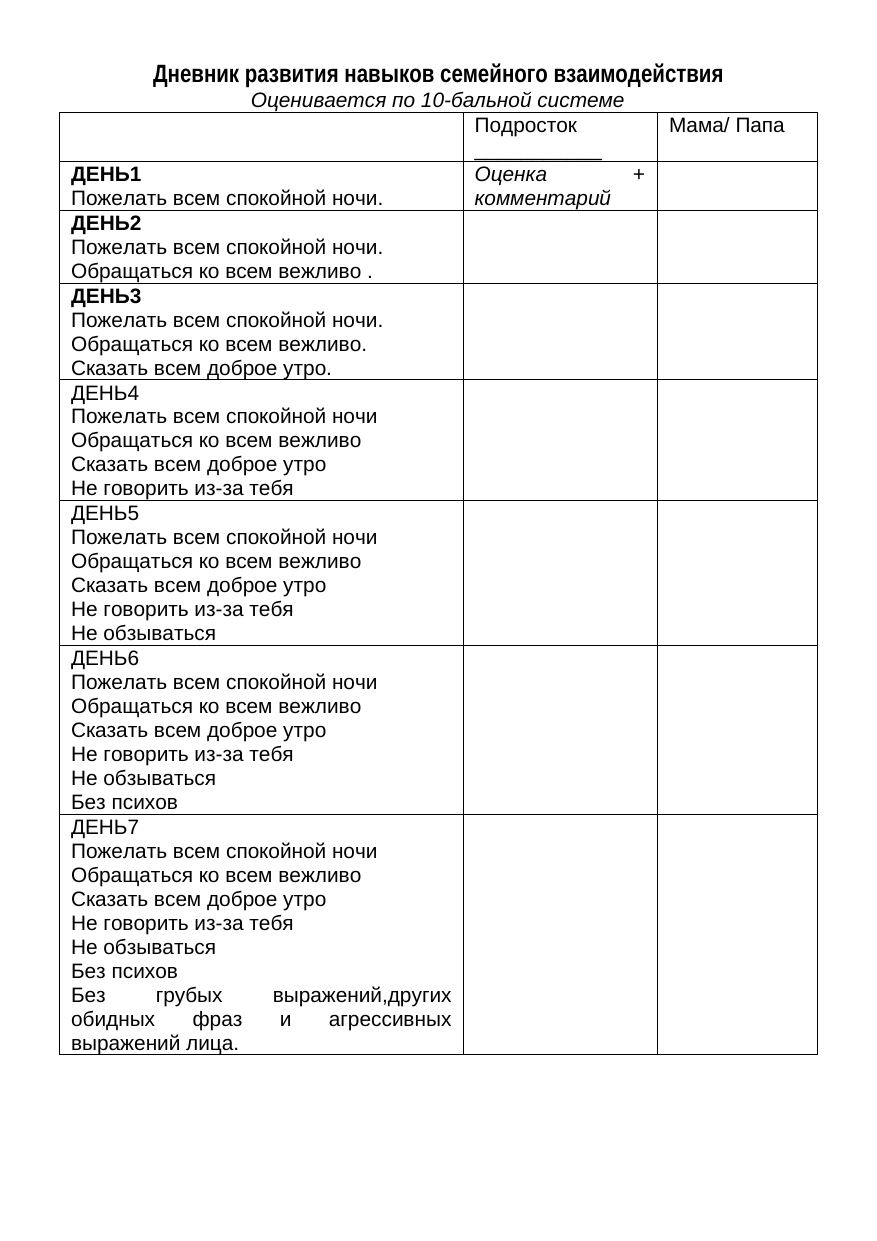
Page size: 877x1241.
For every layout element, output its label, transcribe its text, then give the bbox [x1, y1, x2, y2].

table_cell ДЕНЬ5 Пожелать всем спокойной ночи Обращаться ко всем вежливо Сказать всем доброе утро Не говорить из-за тебя Не обзываться [60, 501, 463, 645]
table_cell [464, 284, 657, 379]
table_cell [464, 501, 657, 645]
table_cell [658, 211, 817, 282]
table_cell [658, 284, 817, 379]
table_cell ДЕНЬ6 Пожелать всем спокойной ночи Обращаться ко всем вежливо Сказать всем доброе утро Не говорить из-за тебя Не обзываться Без психов [60, 646, 463, 814]
table_cell ДЕНЬ4 Пожелать всем спокойной ночи Обращаться ко всем вежливо Сказать всем доброе утро Не говорить из-за тебя [60, 380, 463, 500]
table_cell ДЕНЬ1 Пожелать всем спокойной ночи. [60, 162, 463, 209]
table_cell [464, 380, 657, 500]
text Дневник развития навыков семейного взаимодействия [59, 59, 818, 88]
table_cell [464, 646, 657, 814]
table_cell ДЕНЬ3 Пожелать всем спокойной ночи. Обращаться ко всем вежливо. Сказать всем доброе утро. [60, 284, 463, 379]
table_cell Оценка + комментарий [464, 162, 657, 209]
table_cell [464, 211, 657, 282]
table_cell [658, 501, 817, 645]
table_cell [658, 646, 817, 814]
table_cell [464, 815, 657, 1054]
table_header [60, 113, 463, 161]
table_header Подросток ___________ [464, 113, 657, 161]
table_cell [658, 380, 817, 500]
table_cell [658, 162, 817, 209]
table_cell [658, 815, 817, 1054]
table_cell ДЕНЬ7 Пожелать всем спокойной ночи Обращаться ко всем вежливо Сказать всем доброе утро Не говорить из-за тебя Не обзываться Без психов Без грубых выражений,других обидных фраз и агрессивных выражений лица. [60, 815, 463, 1054]
text Оценивается по 10-бальной системе [59, 88, 818, 112]
table_cell ДЕНЬ2 Пожелать всем спокойной ночи. Обращаться ко всем вежливо . [60, 211, 463, 282]
table_header Мама/ Папа [658, 113, 817, 161]
